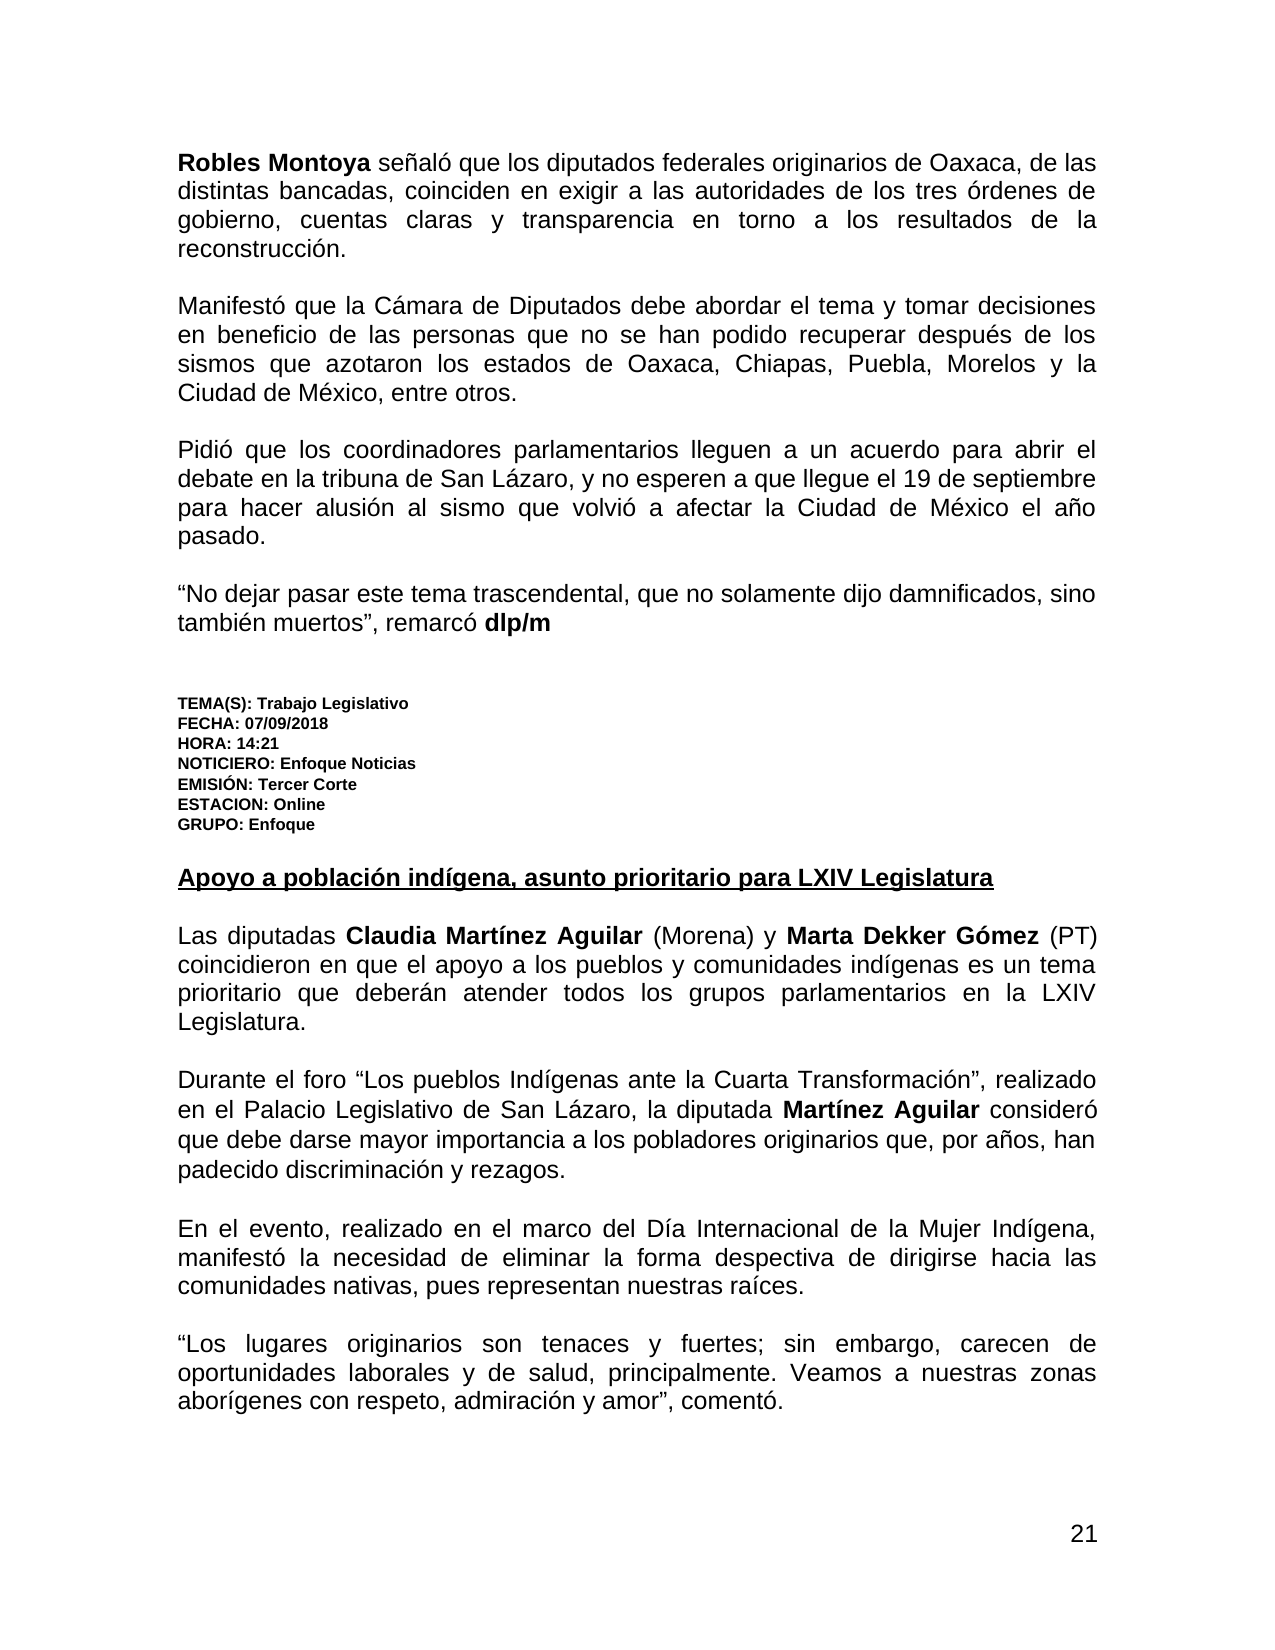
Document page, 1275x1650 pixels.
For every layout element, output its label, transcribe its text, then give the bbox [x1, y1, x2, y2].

text En el evento, realizado en el marco del Día Internacional de la Mujer Indígena, manifestó la necesidad de eliminar la forma despectiva de dirigirse hacia las comunidades nativas, pues representan nuestras raíces. [177, 1214, 1098, 1300]
text Pidió que los coordinadores parlamentarios lleguen a un acuerdo para abrir el debate en la tribuna de San Lázaro, y no esperen a que llegue el 19 de septiembre para hacer alusión al sismo que volvió a afectar la Ciudad de México el año pasado. [177, 435, 1098, 550]
text Manifestó que la Cámara de Diputados debe abordar el tema y tomar decisiones en beneficio de las personas que no se han podido recuperar después de los sismos que azotaron los estados de Oaxaca, Chiapas, Puebla, Morelos y la Ciudad de México, entre otros. [177, 291, 1098, 406]
text FECHA: 07/09/2018 [177, 714, 1098, 733]
text GRUPO: Enfoque [177, 814, 1098, 834]
text Durante el foro “Los pueblos Indígenas ante la Cuarta Transformación”, realizado en el Palacio Legislativo de San Lázaro, la diputada Martínez Aguilar consideró que debe darse mayor importancia a los pobladores originarios que, por años, han padecido discriminación y rezagos. [177, 1064, 1098, 1184]
text NOTICIERO: Enfoque Noticias [177, 754, 1098, 773]
text Robles Montoya señaló que los diputados federales originarios de Oaxaca, de las distintas bancadas, coinciden en exigir a las autoridades de los tres órdenes de gobierno, cuentas claras y transparencia en torno a los resultados de la reconstrucción. [177, 148, 1098, 263]
text TEMA(S): Trabajo Legislativo [177, 694, 1098, 713]
text Las diputadas Claudia Martínez Aguilar (Morena) y Marta Dekker Gómez (PT) coincidieron en que el apoyo a los pueblos y comunidades indígenas es un tema prioritario que deberán atender todos los grupos parlamentarios en la LXIV Legislatura. [177, 921, 1098, 1036]
text Apoyo a población indígena, asunto prioritario para LXIV Legislatura [177, 863, 1098, 892]
text EMISIÓN: Tercer Corte [177, 774, 1098, 793]
text ESTACION: Online [177, 794, 1098, 813]
text “Los lugares originarios son tenaces y fuertes; sin embargo, carecen de oportunidades laborales y de salud, principalmente. Veamos a nuestras zonas aborígenes con respeto, admiración y amor”, comentó. [177, 1329, 1098, 1415]
text “No dejar pasar este tema trascendental, que no solamente dijo damnificados, sino también muertos”, remarcó dlp/m [177, 579, 1098, 636]
text HORA: 14:21 [177, 734, 1098, 753]
